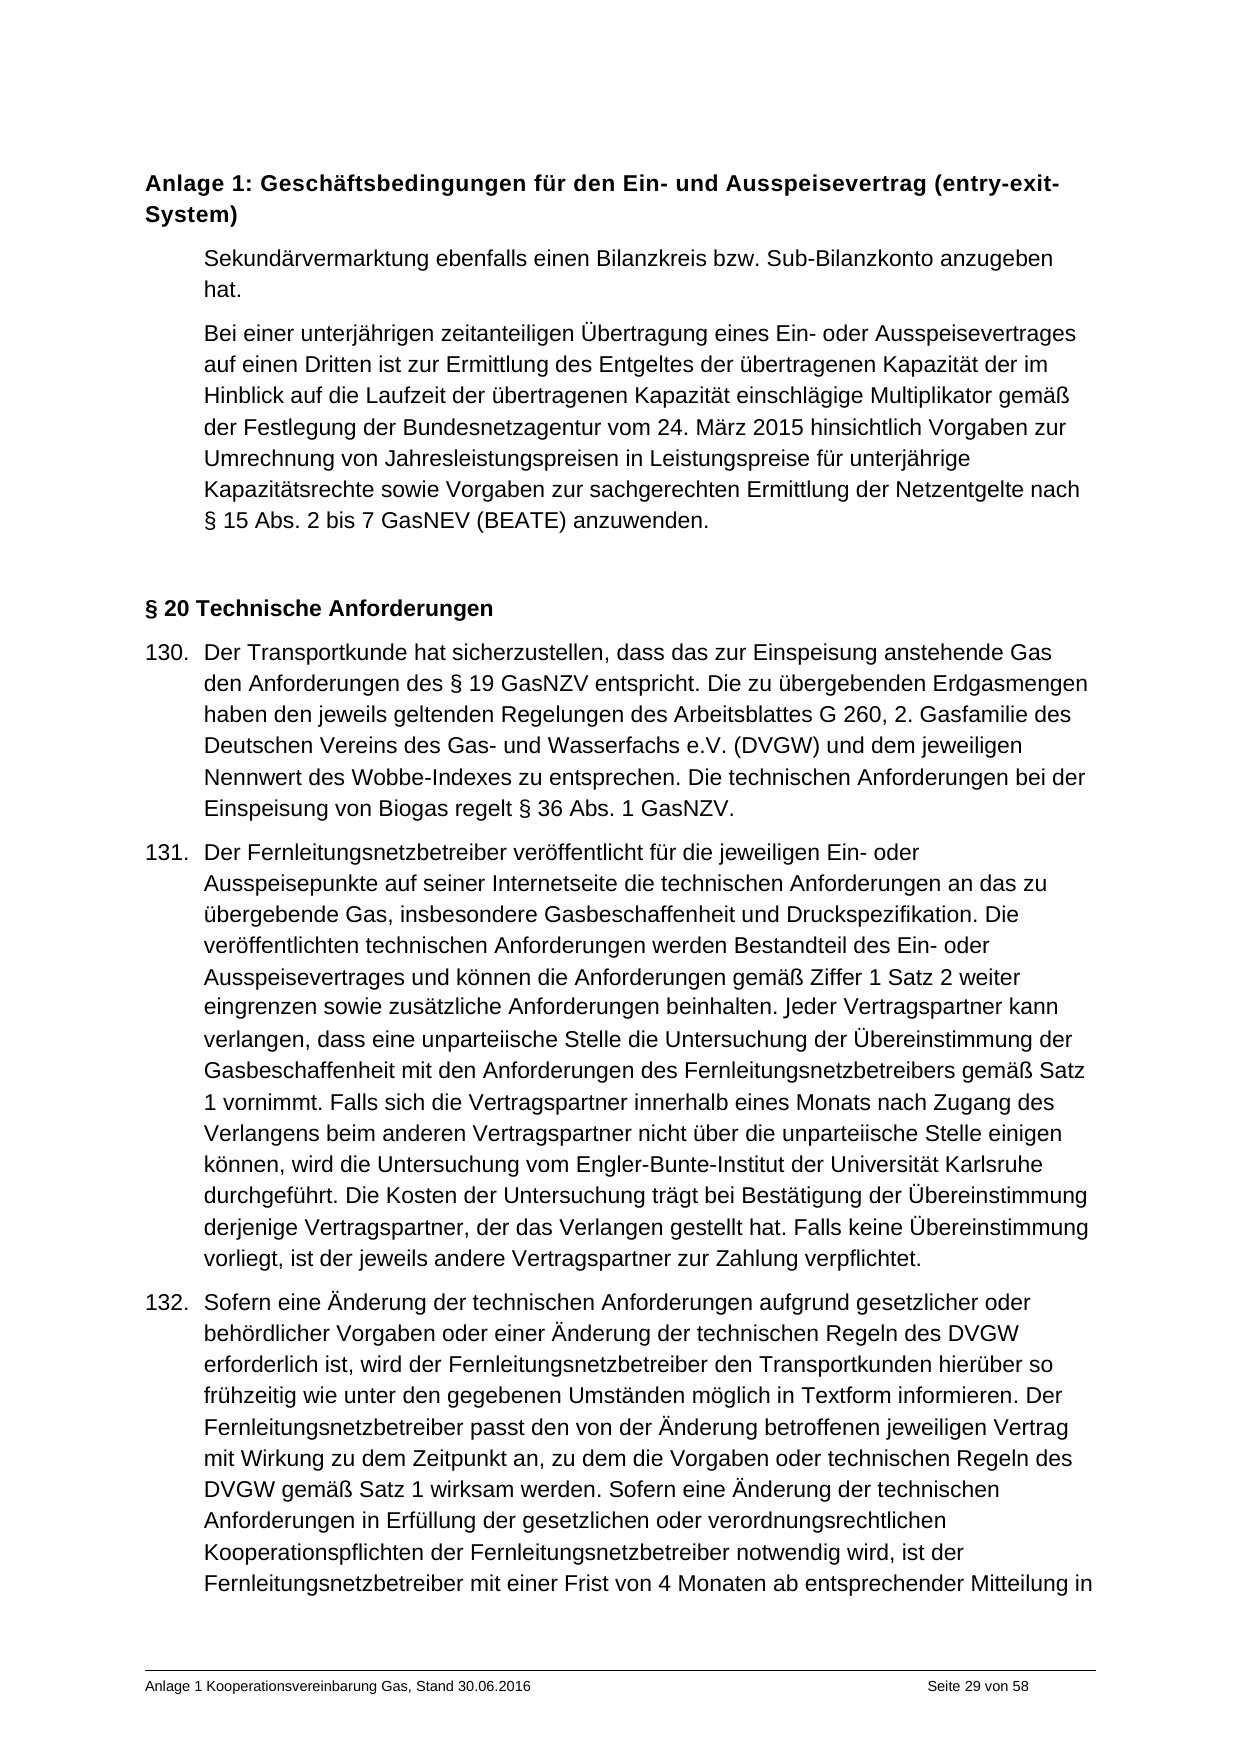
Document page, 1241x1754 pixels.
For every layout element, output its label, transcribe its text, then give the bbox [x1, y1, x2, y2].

subtitle § 20 Technische Anforderungen [145, 583, 1096, 621]
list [145, 1283, 1096, 1596]
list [145, 240, 1096, 302]
list Der Transportkunde hat sicherzustellen, dass das zur Einspeisung anstehende Gas den Anforderungen des § 19 GasNZV entspricht. Die zu übergebenden Erdgasmengen haben den jeweils geltenden Regelungen des Arbeitsblattes G 260, 2. Gasfamilie des Deutschen Vereins des Gas- und Wasserfachs e.V. (DVGW) und dem jeweiligen Nennwert des Wobbe-Indexes zu entsprechen. Die technischen Anforderungen bei der Einspeisung von Biogas regelt § 36 Abs. 1 GasNZV. [145, 633, 1096, 821]
text Bei einer unterjährigen zeitanteiligen Übertragung eines Ein- oder Ausspeisevertrages auf einen Dritten ist zur Ermittlung des Entgeltes der übertragenen Kapazität der im Hinblick auf die Laufzeit der übertragenen Kapazität einschlägige Multiplikator gemäß der Festlegung der Bundesnetzagentur vom 24. März 2015 hinsichtlich Vorgaben zur Umrechnung von Jahresleistungspreisen in Leistungspreise für unterjährige Kapazitätsrechte sowie Vorgaben zur sachgerechten Ermittlung der Netzentgelte nach § 15 Abs. 2 bis 7 GasNEV (BEATE) anzuwenden. [204, 315, 1096, 533]
list Der Fernleitungsnetzbetreiber veröffentlicht für die jeweiligen Ein- oder Ausspeisepunkte auf seiner Internetseite die technischen Anforderungen an das zu übergebende Gas, insbesondere Gasbeschaffenheit und Druckspezifikation. Die veröffentlichten technischen Anforderungen werden Bestandteil des Ein- oder Ausspeisevertrages und können die Anforderungen gemäß Ziffer 1 Satz 2 weiter eingrenzen sowie zusätzliche Anforderungen beinhalten. Jeder Vertragspartner kann verlangen, dass eine unparteiische Stelle die Untersuchung der Übereinstimmung der Gasbeschaffenheit mit den Anforderungen des Fernleitungsnetzbetreibers gemäß Satz 1 vornimmt. Falls sich die Vertragspartner innerhalb eines Monats nach Zugang des Verlangens beim anderen Vertragspartner nicht über die unparteiische Stelle einigen können, wird die Untersuchung vom Engler-Bunte-Institut der Universität Karlsruhe durchgeführt. Die Kosten der Untersuchung trägt bei Bestätigung der Übereinstimmung derjenige Vertragspartner, der das Verlangen gestellt hat. Falls keine Übereinstimmung vorliegt, ist der jeweils andere Vertragspartner zur Zahlung verpflichtet. [145, 833, 1096, 1271]
